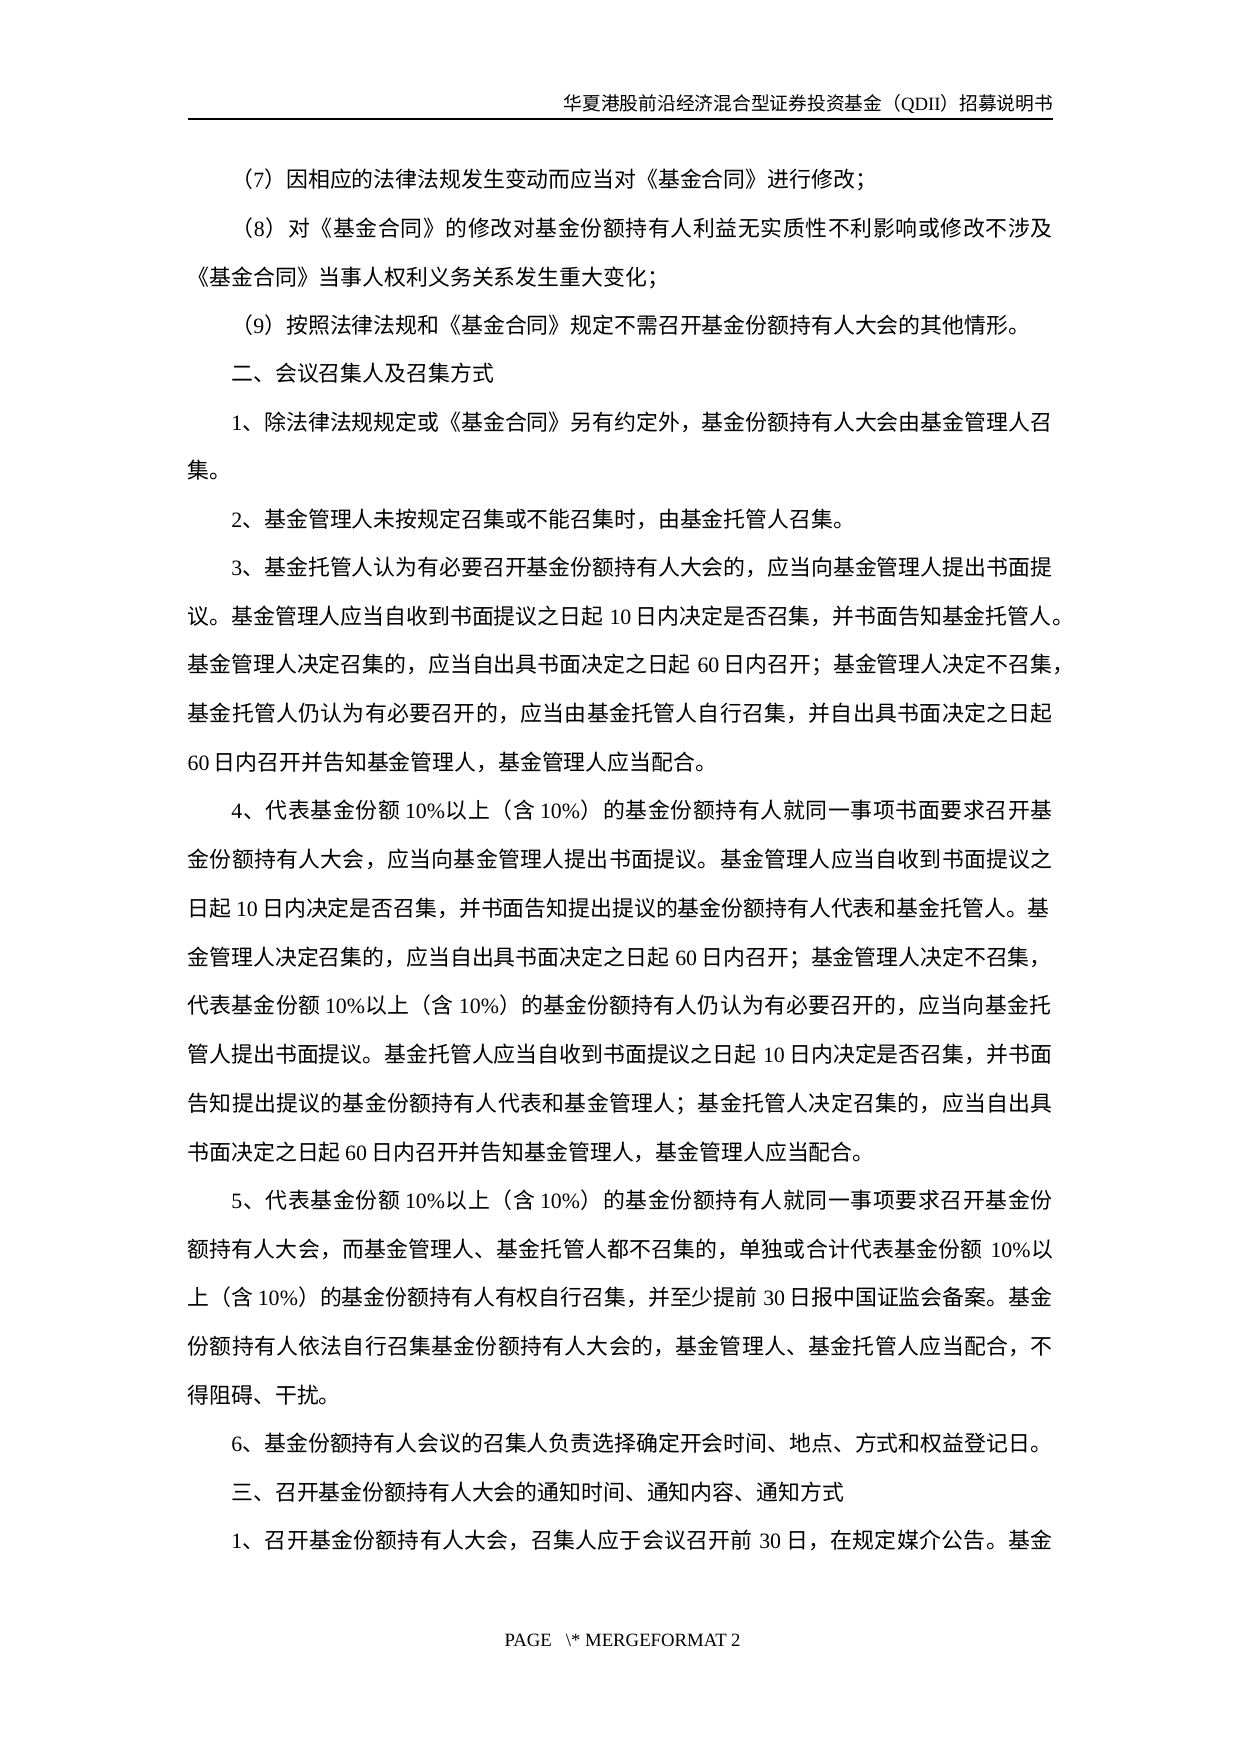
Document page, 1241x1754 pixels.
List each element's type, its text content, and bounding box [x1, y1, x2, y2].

text 2、基金管理人未按规定召集或不能召集时，由基金托管人召集。 [187, 501, 1053, 534]
text （7）因相应的法律法规发生变动而应当对《基金合同》进行修改； [187, 162, 1053, 194]
text 三、召开基金份额持有人大会的通知时间、通知内容、通知方式 [187, 1474, 1053, 1507]
text （8）对《基金合同》的修改对基金份额持有人利益无实质性不利影响或修改不涉及《基金合同》当事人权利义务关系发生重大变化； [187, 210, 1053, 292]
text 1、除法律法规规定或《基金合同》另有约定外，基金份额持有人大会由基金管理人召集。 [187, 404, 1053, 485]
text （9）按照法律法规和《基金合同》规定不需召开基金份额持有人大会的其他情形。 [187, 307, 1053, 340]
text 5、代表基金份额10%以上（含10%）的基金份额持有人就同一事项要求召开基金份额持有人大会，而基金管理人、基金托管人都不召集的，单独或合计代表基金份额10%以上（含10%）的基金份额持有人有权自行召集，并至少提前30日报中国证监会备案。基金份额持有人依法自行召集基金份额持有人大会的，基金管理人、基金托管人应当配合，不得阻碍、干扰。 [187, 1182, 1053, 1410]
text 3、基金托管人认为有必要召开基金份额持有人大会的，应当向基金管理人提出书面提议。基金管理人应当自收到书面提议之日起 10日内决定是否召集，并书面告知基金托管人。基金管理人决定召集的，应当自出具书面决定之日起 60日内召开；基金管理人决定不召集，基金托管人仍认为有必要召开的，应当由基金托管人自行召集，并自出具书面决定之日起60日内召开并告知基金管理人，基金管理人应当配合。 [187, 549, 1053, 777]
text 6、基金份额持有人会议的召集人负责选择确定开会时间、地点、方式和权益登记日。 [187, 1426, 1053, 1458]
text 二、会议召集人及召集方式 [187, 356, 1053, 388]
text 4、代表基金份额10%以上（含10%）的基金份额持有人就同一事项书面要求召开基金份额持有人大会，应当向基金管理人提出书面提议。基金管理人应当自收到书面提议之日起10日内决定是否召集，并书面告知提出提议的基金份额持有人代表和基金托管人。基金管理人决定召集的，应当自出具书面决定之日起 60日内召开；基金管理人决定不召集，代表基金份额10%以上（含 10%）的基金份额持有人仍认为有必要召开的，应当向基金托管人提出书面提议。基金托管人应当自收到书面提议之日起10日内决定是否召集，并书面告知提出提议的基金份额持有人代表和基金管理人；基金托管人决定召集的，应当自出具书面决定之日起60日内召开并告知基金管理人，基金管理人应当配合。 [187, 793, 1053, 1167]
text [187, 1522, 1053, 1555]
